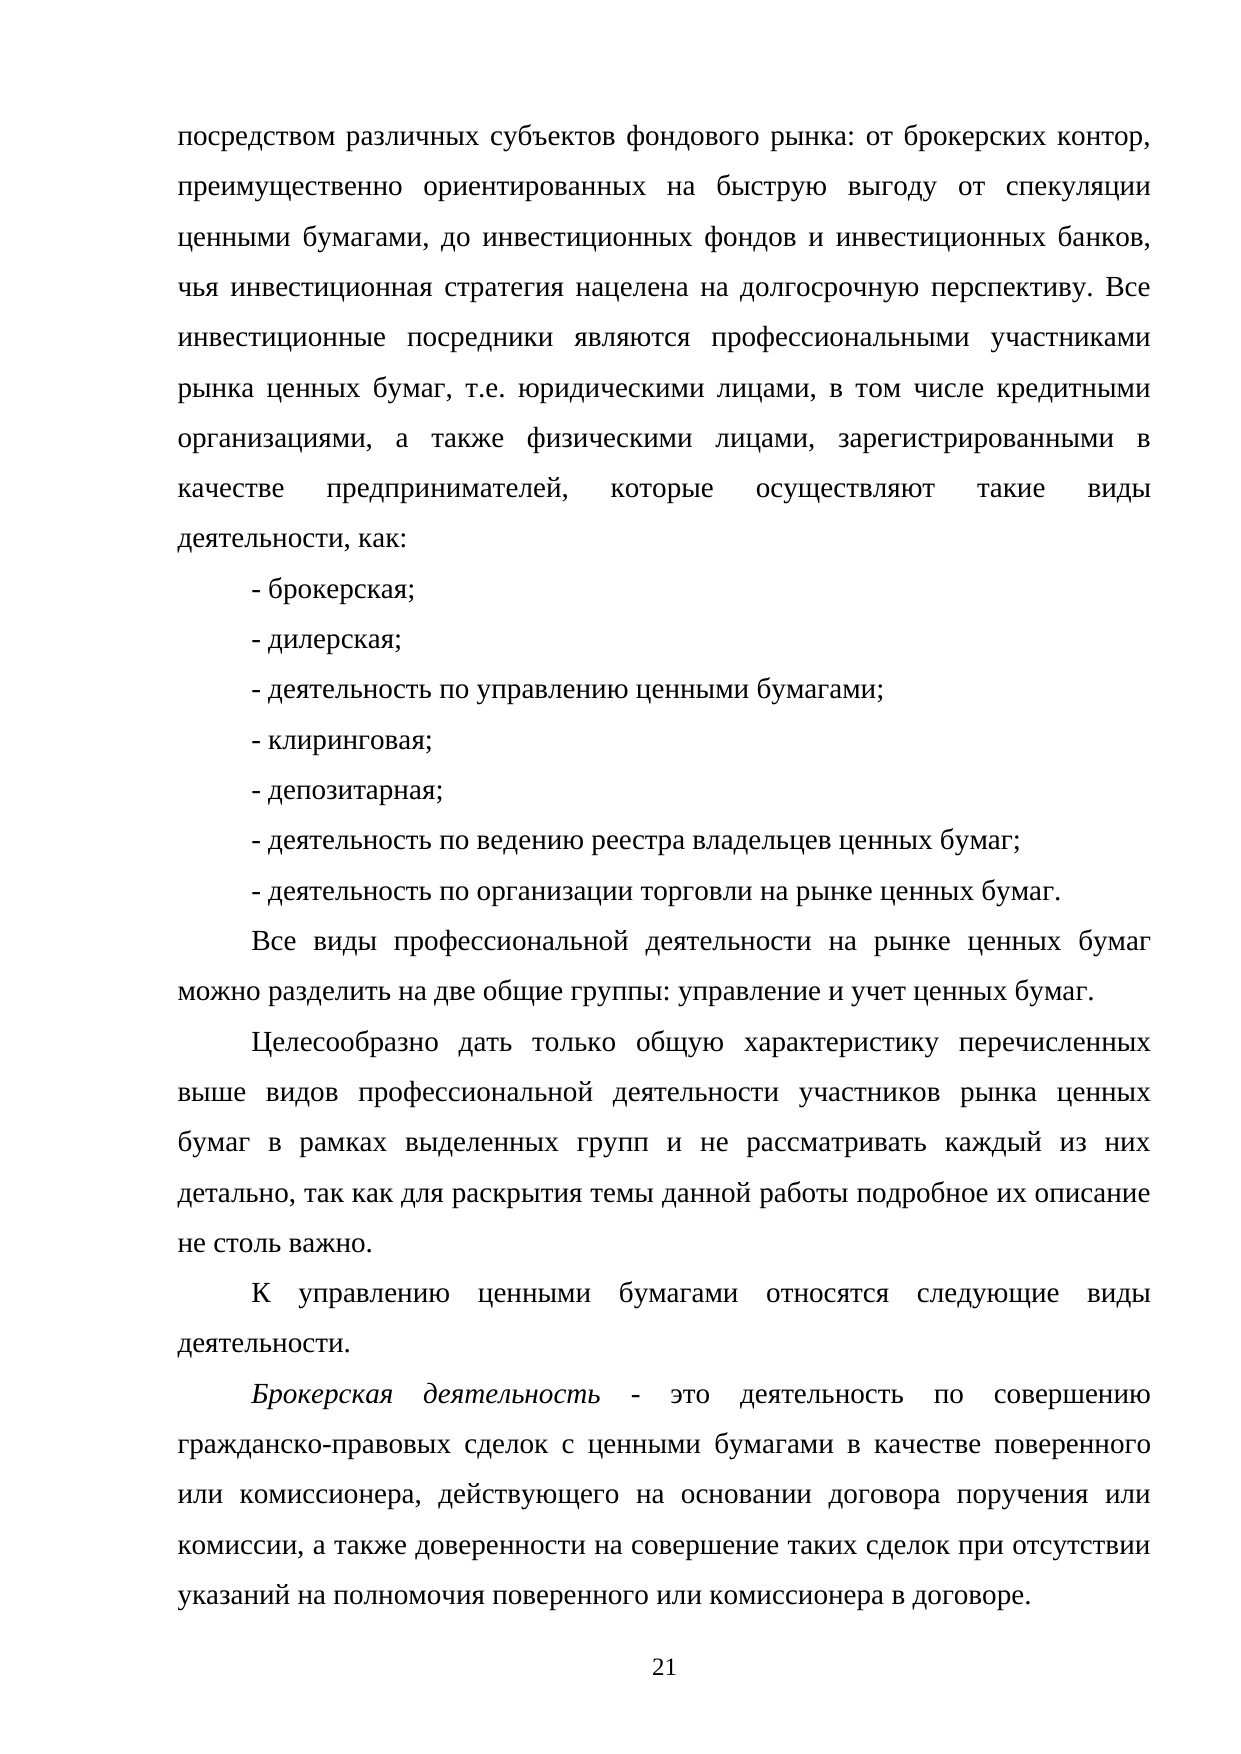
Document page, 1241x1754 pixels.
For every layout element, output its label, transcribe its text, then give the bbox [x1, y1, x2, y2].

text Все виды профессиональной деятельности на рынке ценных бумаг можно разделить на две общие группы: управление и учет ценных бумаг. [177, 923, 1152, 1007]
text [177, 118, 1152, 554]
text - деятельность по ведению реестра владельцев ценных бумаг; [177, 822, 1152, 856]
text - брокерская; [177, 571, 1152, 604]
text - дилерская; [177, 621, 1152, 655]
text - деятельность по управлению ценными бумагами; [177, 672, 1152, 705]
text - деятельность по организации торговли на рынке ценных бумаг. [177, 873, 1152, 906]
text К управлению ценными бумагами относятся следующие виды деятельности. [177, 1275, 1152, 1359]
text Брокерская деятельность - это деятельность по совершению гражданско-правовых сделок с ценными бумагами в качестве поверенного или комиссионера, действующего на основании договора поручения или комиссии, а также доверенности на совершение таких сделок при отсутствии указаний на полномочия поверенного или комиссионера в договоре. [177, 1376, 1152, 1611]
text Целесообразно дать только общую характеристику перечисленных выше видов профессиональной деятельности участников рынка ценных бумаг в рамках выделенных групп и не рассматривать каждый из них детально, так как для раскрытия темы данной работы подробное их описание не столь важно. [177, 1024, 1152, 1258]
text - клиринговая; [177, 722, 1152, 755]
text - депозитарная; [177, 772, 1152, 806]
